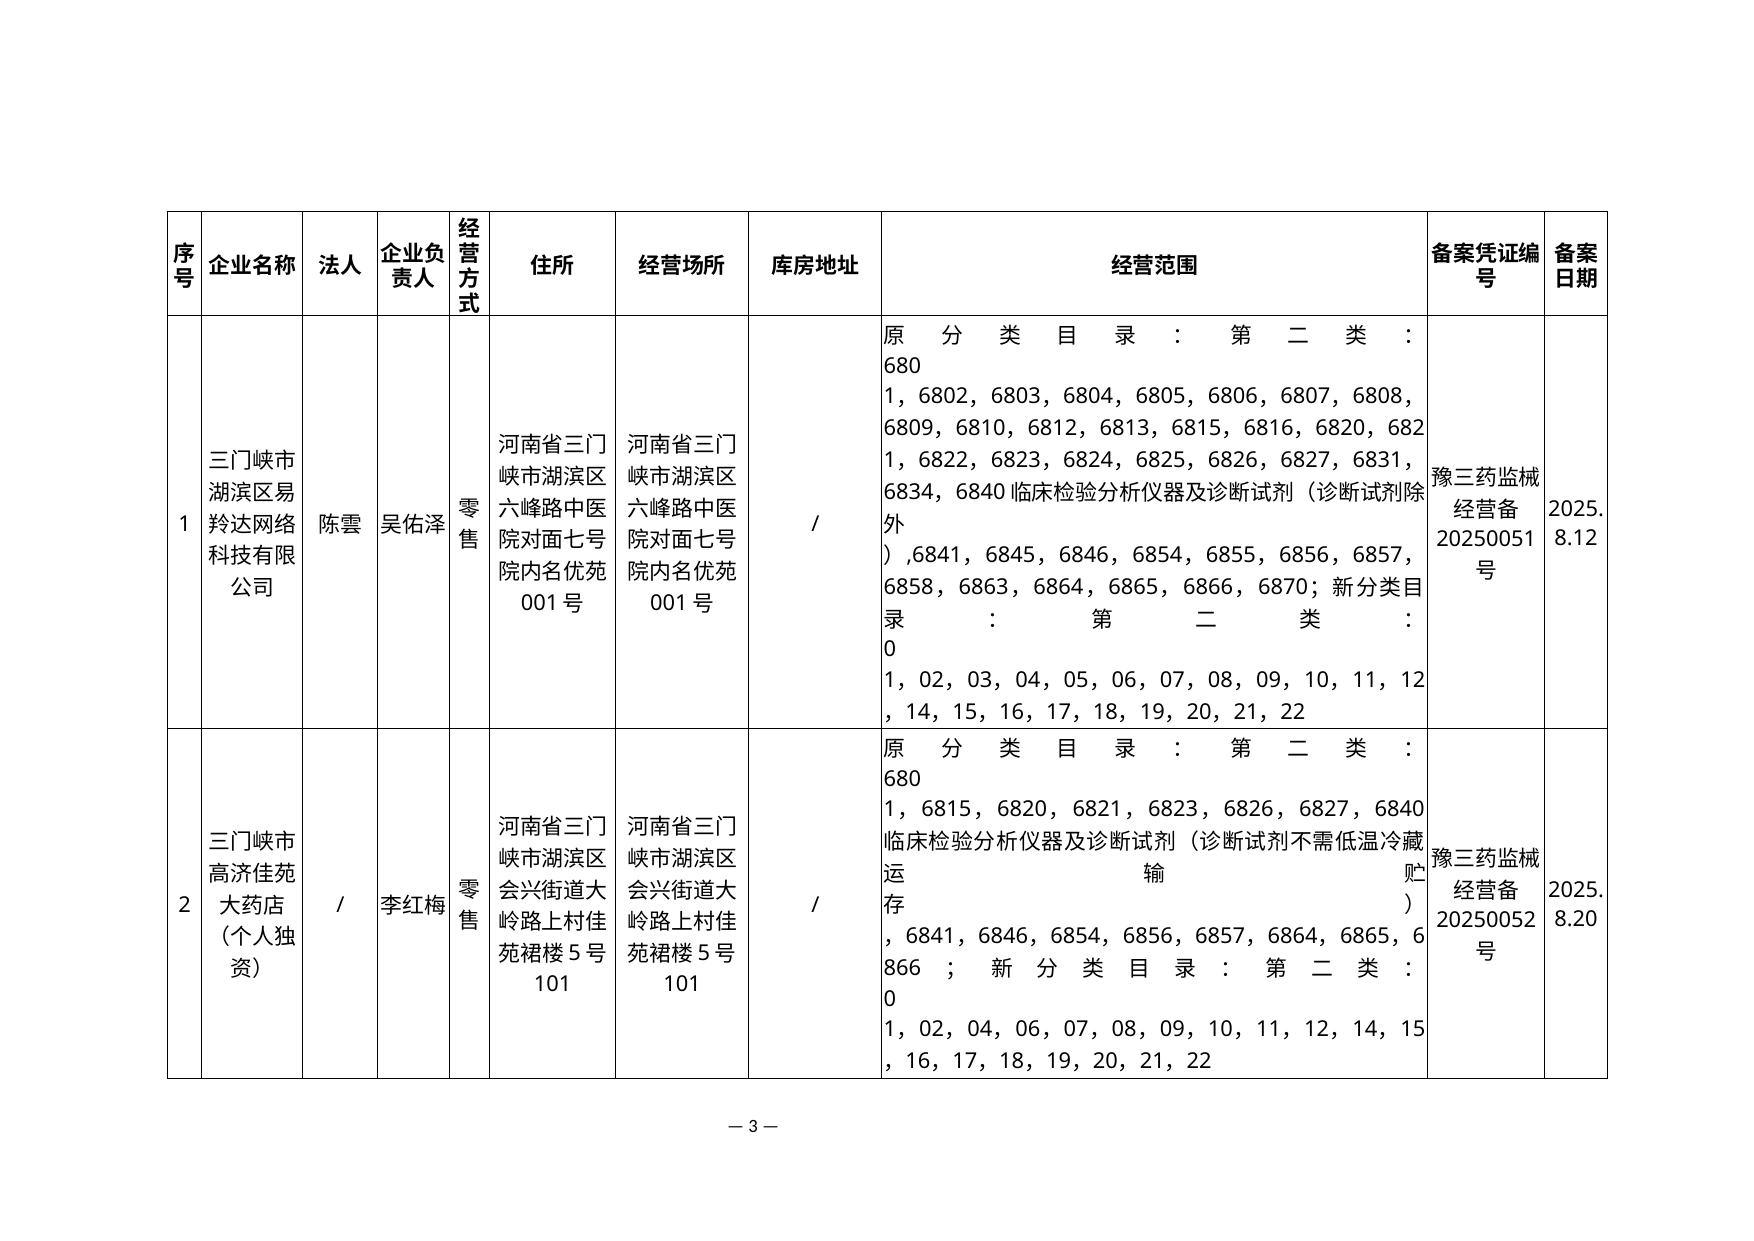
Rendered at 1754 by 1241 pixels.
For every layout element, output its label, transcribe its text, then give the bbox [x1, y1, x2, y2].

table_header 经营范围 [882, 212, 1427, 315]
table_header 企业名称 [202, 212, 302, 315]
table_cell 2025.8.12 [1545, 316, 1607, 728]
table_header 备案日期 [1545, 212, 1607, 315]
table_header 库房地址 [749, 212, 881, 315]
table_header 经营场所 [616, 212, 748, 315]
table_header 序号 [168, 212, 201, 315]
table_cell / [303, 729, 377, 1078]
table_cell 河南省三门峡市湖滨区六峰路中医院对面七号院内名优苑001号 [490, 316, 615, 728]
table_cell 吴佑泽 [378, 316, 449, 728]
table_cell 河南省三门峡市湖滨区会兴街道大岭路上村佳苑裙楼5号101 [616, 729, 748, 1078]
table_cell 原分类目录：第二类：6801，6802，6803，6804，6805，6806，6807，6808，6809，6810，6812，6813，6815，6816，6820，6821，6822，6823，6824，6825，6826，6827，6831，6834，6840临床检验分析仪器及诊断试剂（诊断试剂除外）,6841，6845，6846，6854，6855，6856，6857，6858，6863，6864，6865，6866，6870；新分类目录：第二类：01，02，03，04，05，06，07，08，09，10，11，12，14，15，16，17，18，19，20，21，22 [882, 316, 1427, 728]
table_cell 豫三药监械经营备20250052号 [1428, 729, 1544, 1078]
table_header 经营方式 [450, 212, 489, 315]
table_cell 2025.8.20 [1545, 729, 1607, 1078]
table_header 法人 [303, 212, 377, 315]
table_cell 三门峡市湖滨区易羚达网络科技有限公司 [202, 316, 302, 728]
table_cell 零售 [450, 316, 489, 728]
table_cell 河南省三门峡市湖滨区会兴街道大岭路上村佳苑裙楼5号101 [490, 729, 615, 1078]
table_cell / [749, 729, 881, 1078]
table_cell 2 [168, 729, 201, 1078]
table_cell 原分类目录：第二类：6801，6815，6820，6821，6823，6826，6827，6840临床检验分析仪器及诊断试剂（诊断试剂不需低温冷藏运输贮存），6841，6846，6854，6856，6857，6864，6865，6866；新分类目录：第二类：01，02，04，06，07，08，09，10，11，12，14，15，16，17，18，19，20，21，22 [882, 729, 1427, 1078]
table_cell 陈雲 [303, 316, 377, 728]
table_cell / [749, 316, 881, 728]
table_cell 李红梅 [378, 729, 449, 1078]
table_header 住所 [490, 212, 615, 315]
table_cell 零售 [450, 729, 489, 1078]
table_cell 三门峡市高济佳苑大药店（个人独资） [202, 729, 302, 1078]
table_header 企业负责人 [378, 212, 449, 315]
table_header 备案凭证编号 [1428, 212, 1544, 315]
table_cell 河南省三门峡市湖滨区六峰路中医院对面七号院内名优苑001号 [616, 316, 748, 728]
table_cell 1 [168, 316, 201, 728]
table_cell 豫三药监械经营备20250051号 [1428, 316, 1544, 728]
